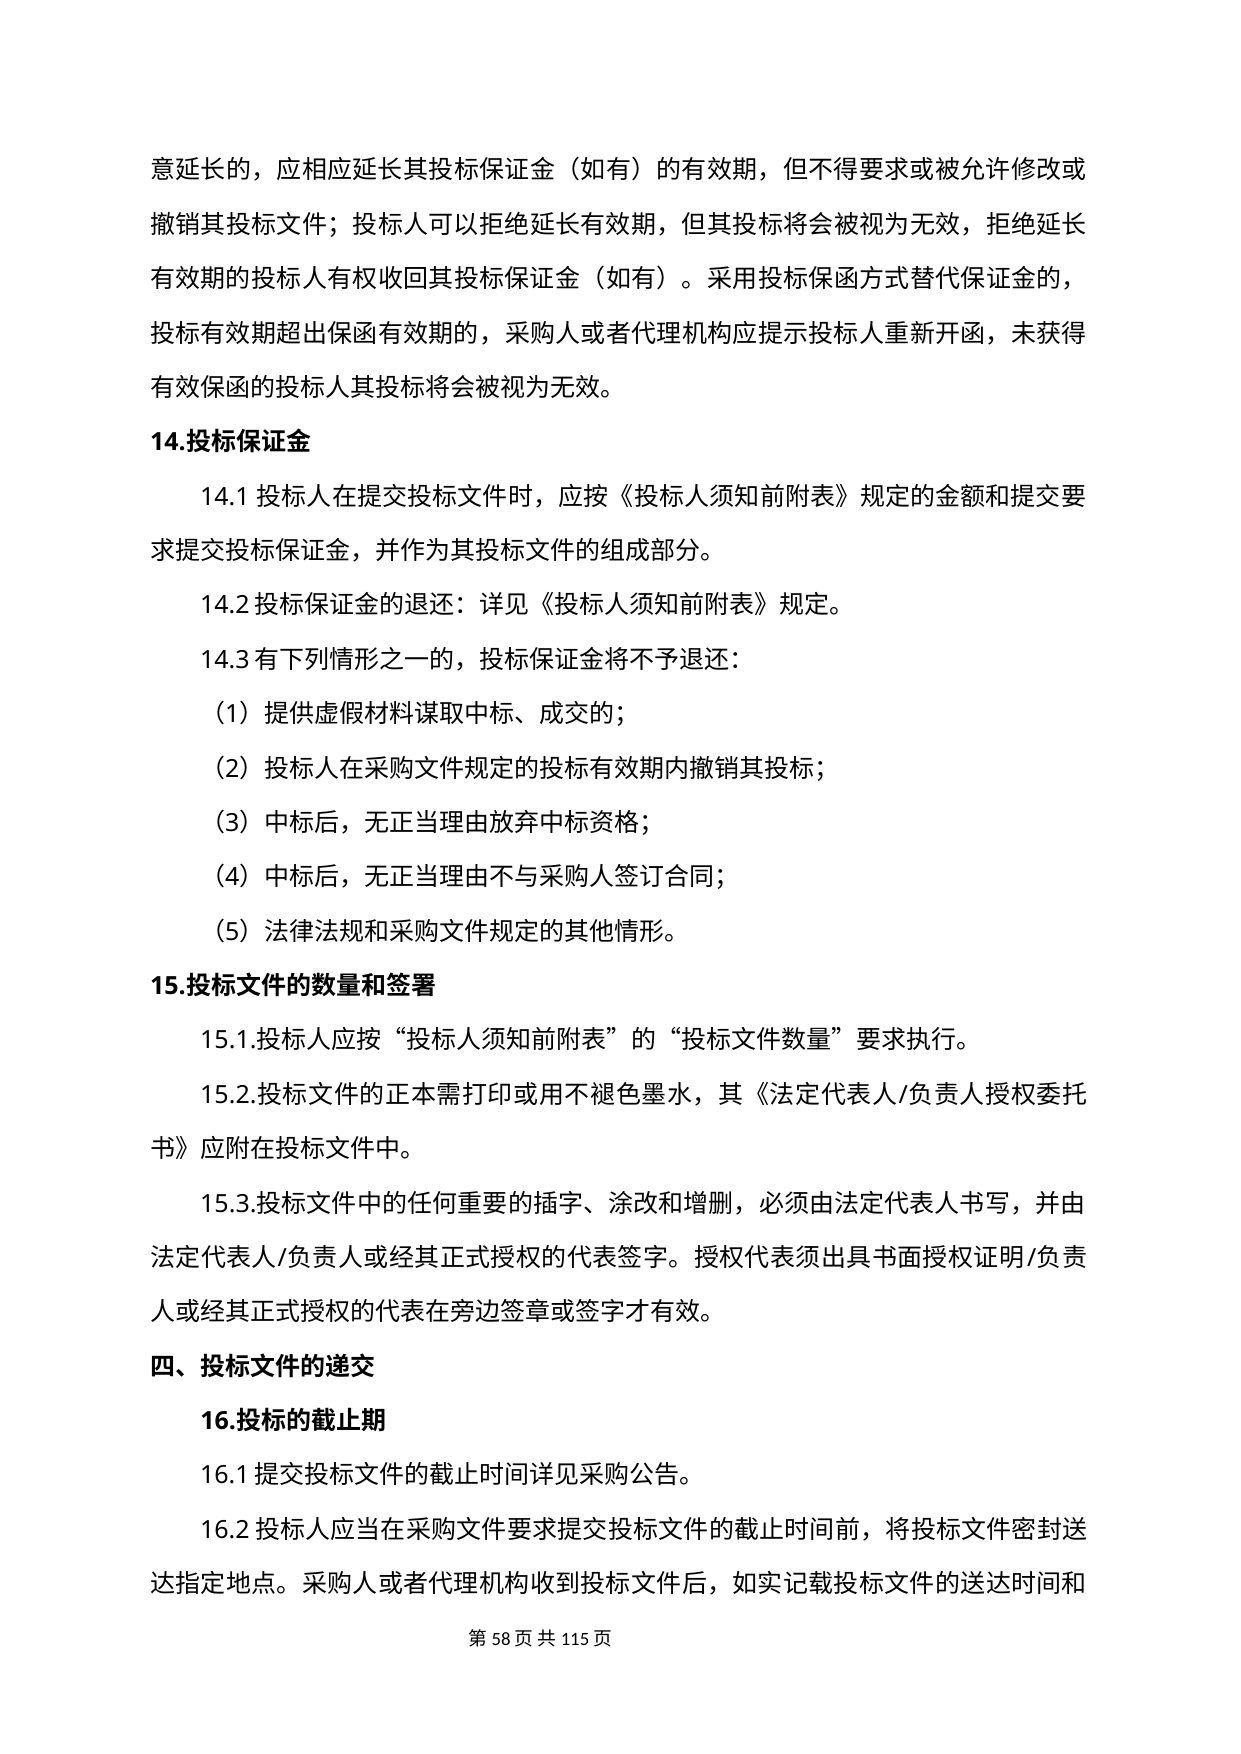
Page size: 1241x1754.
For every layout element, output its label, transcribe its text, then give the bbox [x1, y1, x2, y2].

list 14.投标保证金 [150, 422, 1087, 458]
text 四、投标文件的递交 [150, 1346, 1087, 1382]
text （5）法律法规和采购文件规定的其他情形。 [150, 911, 1087, 947]
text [150, 150, 1087, 404]
text 14.3有下列情形之一的，投标保证金将不予退还： [150, 639, 1087, 676]
text 15.2.投标文件的正本需打印或用不褪色墨水，其《法定代表人/负责人授权委托书》应附在投标文件中。 [150, 1074, 1087, 1165]
text （2）投标人在采购文件规定的投标有效期内撤销其投标； [150, 748, 1087, 784]
text （1）提供虚假材料谋取中标、成交的； [150, 694, 1087, 730]
text 16.投标的截止期 [150, 1401, 1087, 1437]
list 15.投标文件的数量和签署 [150, 966, 1087, 1002]
text （4）中标后，无正当理由不与采购人签订合同； [150, 857, 1087, 893]
text 14.2投标保证金的退还：详见《投标人须知前附表》规定。 [150, 585, 1087, 621]
text 15.3.投标文件中的任何重要的插字、涂改和增删，必须由法定代表人书写，并由法定代表人/负责人或经其正式授权的代表签字。授权代表须出具书面授权证明/负责人或经其正式授权的代表在旁边签章或签字才有效。 [150, 1183, 1087, 1328]
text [150, 1509, 1087, 1600]
text 14.1 投标人在提交投标文件时，应按《投标人须知前附表》规定的金额和提交要求提交投标保证金，并作为其投标文件的组成部分。 [150, 476, 1087, 567]
text （3）中标后，无正当理由放弃中标资格； [150, 802, 1087, 839]
text 16.1提交投标文件的截止时间详见采购公告。 [150, 1455, 1087, 1491]
text 15.1.投标人应按“投标人须知前附表”的“投标文件数量”要求执行。 [150, 1020, 1087, 1056]
